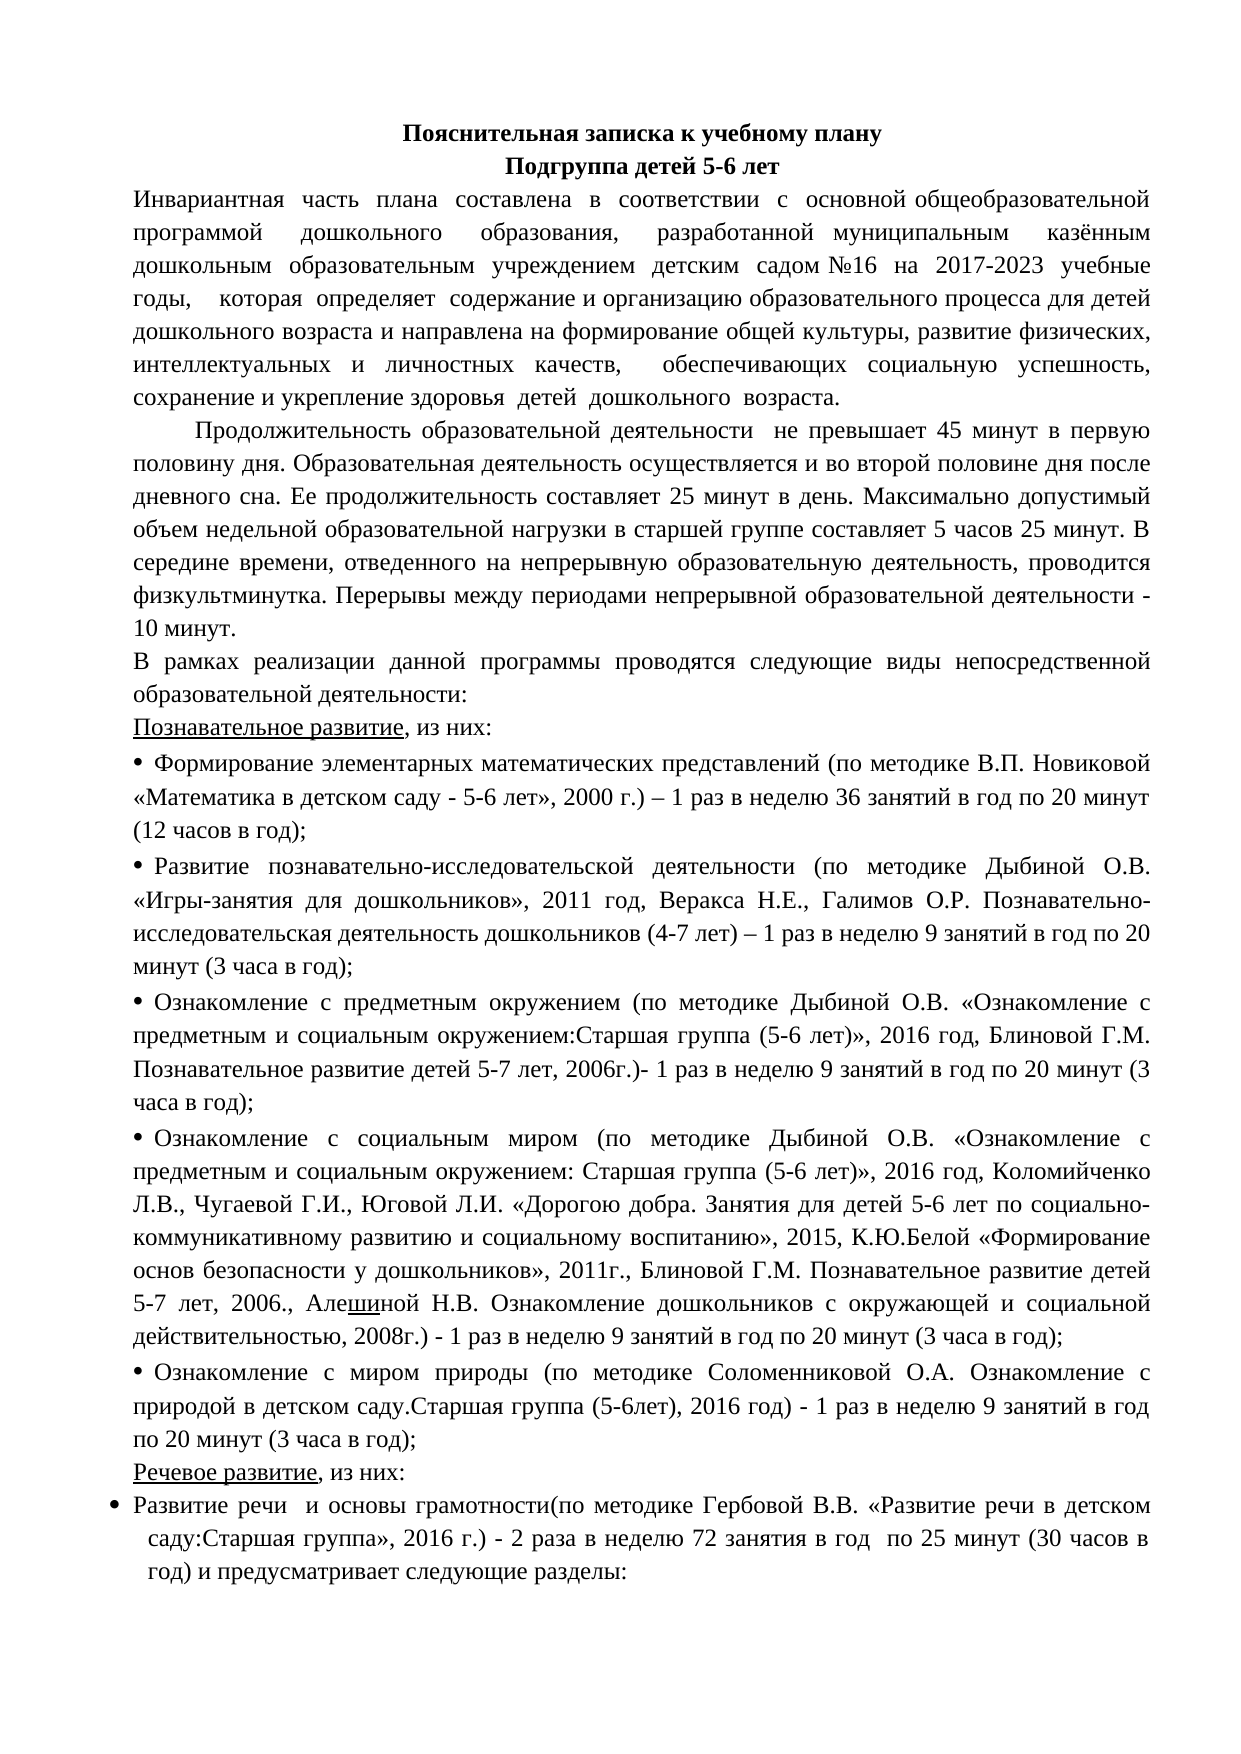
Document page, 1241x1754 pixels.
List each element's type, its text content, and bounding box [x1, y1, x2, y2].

list Развитие речи и основы грамотности(по методике Гербовой В.В. «Развитие речи в детском саду:Старшая группа», 2016 г.) - 2 раза в неделю 72 занятия в год по 25 минут (30 часов в год) и предусматривает следующие разделы: [110, 1490, 1152, 1585]
title Пояснительная записка к учебному плану [133, 118, 1152, 147]
list Развитие познавательно-исследовательской деятельности (по методике Дыбиной О.В. «Игры-занятия для дошкольников», 2011 год, Веракса Н.Е., Галимов О.Р. Познавательно-исследовательская деятельность дошкольников (4-7 лет) – 1 раз в неделю 9 занятий в год по 20 минут (3 часа в год); [133, 848, 1152, 980]
list Ознакомление с миром природы (по методике Соломенниковой О.А. Ознакомление с природой в детском саду.Старшая группа (5-6лет), 2016 год) - 1 раз в неделю 9 занятий в год по 20 минут (3 часа в год); [133, 1354, 1152, 1453]
text В рамках реализации данной программы проводятся следующие виды непосредственной образовательной деятельности: [133, 646, 1152, 708]
title Подгруппа детей 5-6 лет [133, 151, 1152, 180]
list Формирование элементарных математических представлений (по методике В.П. Новиковой «Математика в детском саду - 5-6 лет», 2000 г.) – 1 раз в неделю 36 занятий в год по 20 минут (12 часов в год); [133, 746, 1152, 844]
text Инвариантная часть плана составлена в соответствии с основной общеобразовательной программой дошкольного образования, разработанной муниципальным казённым дошкольным образовательным учреждением детским садом №16 на 2017-2023 учебные годы, которая определяет содержание и организацию образовательного процесса для детей дошкольного возраста и направлена на формирование общей культуры, развитие физических, интеллектуальных и личностных качеств, обеспечивающих социальную успешность, сохранение и укрепление здоровья детей дошкольного возраста. [133, 184, 1152, 411]
list Ознакомление с предметным окружением (по методике Дыбиной О.В. «Ознакомление с предметным и социальным окружением:Старшая группа (5-6 лет)», 2016 год, Блиновой Г.М. Познавательное развитие детей 5-7 лет, 2006г.)- 1 раз в неделю 9 занятий в год по 20 минут (3 часа в год); [133, 984, 1152, 1115]
list Речевое развитие, из них: [133, 1457, 1152, 1486]
text Продолжительность образовательной деятельности не превышает 45 минут в первую половину дня. Образовательная деятельность осуществляется и во второй половине дня после дневного сна. Ее продолжительность составляет 25 минут в день. Максимально допустимый объем недельной образовательной нагрузки в старшей группе составляет 5 часов 25 минут. В середине времени, отведенного на непрерывную образовательную деятельность, проводится физкультминутка. Перерывы между периодами непрерывной образовательной деятельности - 10 минут. [133, 415, 1152, 642]
text Познавательное развитие, из них: [74, 712, 1152, 741]
list Ознакомление с социальным миром (по методике Дыбиной О.В. «Ознакомление с предметным и социальным окружением: Старшая группа (5-6 лет)», 2016 год, Коломийченко Л.В., Чугаевой Г.И., Юговой Л.И. «Дорогою добра. Занятия для детей 5-6 лет по социально-коммуникативному развитию и социальному воспитанию», 2015, К.Ю.Белой «Формирование основ безопасности у дошкольников», 2011г., Блиновой Г.М. Познавательное развитие детей 5-7 лет, 2006., Алешиной Н.В. Ознакомление дошкольников с окружающей и социальной действительностью, 2008г.) - 1 раз в неделю 9 занятий в год по 20 минут (3 часа в год); [133, 1120, 1152, 1350]
